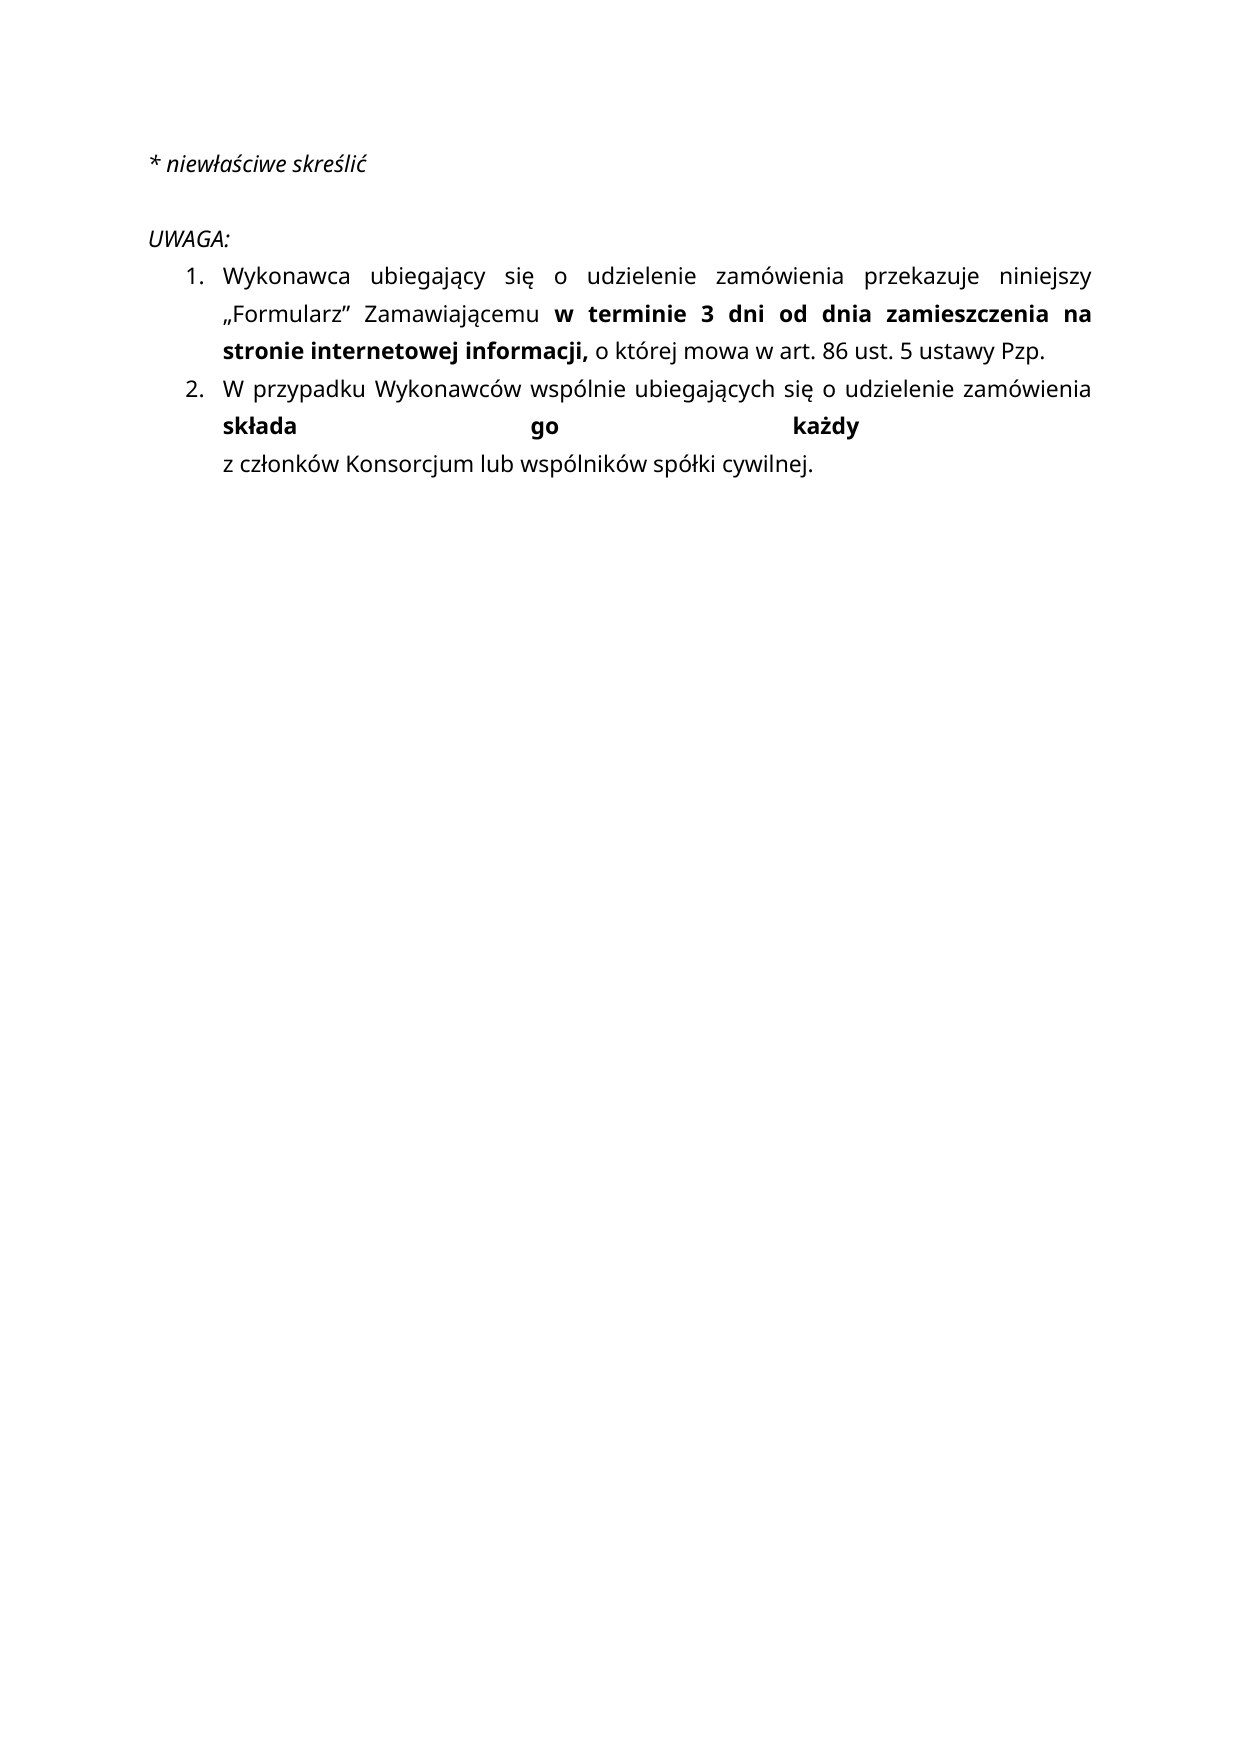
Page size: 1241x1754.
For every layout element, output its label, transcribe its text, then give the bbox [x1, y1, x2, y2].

list Wykonawca ubiegający się o udzielenie zamówienia przekazuje niniejszy „Formularz” Zamawiającemu w terminie 3 dni od dnia zamieszczenia na stronie internetowej informacji, o której mowa w art. 86 ust. 5 ustawy Pzp. [185, 260, 1092, 366]
list W przypadku Wykonawców wspólnie ubiegających się o udzielenie zamówienia składa go każdy z członków Konsorcjum lub wspólników spółki cywilnej. [185, 373, 1092, 479]
text UWAGA: [148, 223, 1092, 254]
text * niewłaściwe skreślić [148, 148, 1092, 179]
